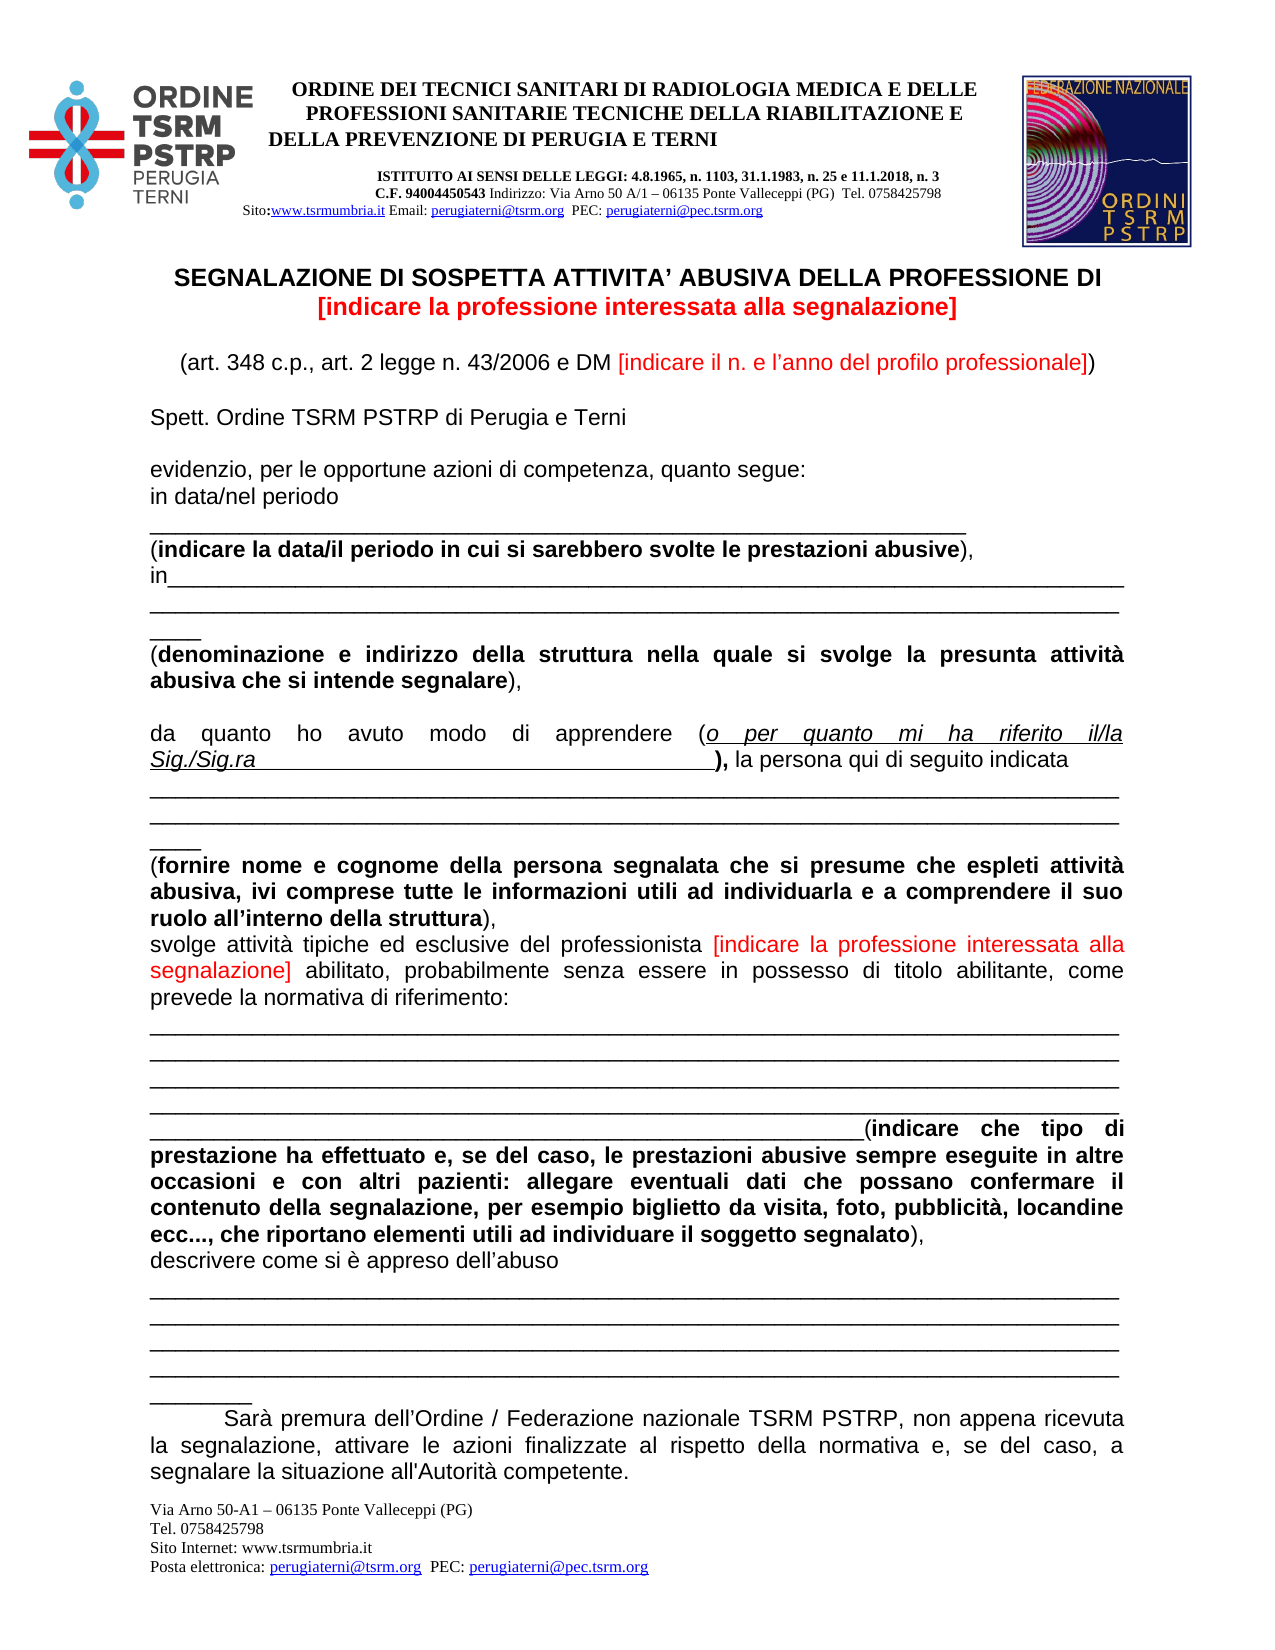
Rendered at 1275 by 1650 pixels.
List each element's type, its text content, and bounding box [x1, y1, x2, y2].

text in data/nel periodo ________________________________________________________________ [150, 483, 1125, 536]
text da quanto ho avuto modo di apprendere (o per quanto mi ha riferito il/la Sig./Sig.ra____________________________________), la persona qui di seguito indicata [150, 720, 1125, 773]
text ____________________________________________________________________________________________________________________________________________________________ [150, 773, 1125, 852]
text Sarà premura dell’Ordine / Federazione nazionale TSRM PSTRP, non appena ricevuta la segnalazione, attivare le azioni finalizzate al rispetto della normativa e, se del caso, a segnalare la situazione all'Autorità competente. [150, 1405, 1125, 1484]
text ________________________________________________________________________________________________________________________________________________________________________________________________________________________________________________________________________________________________________________________________________________________________________(indicare che tipo di prestazione ha effettuato e, se del caso, le prestazioni abusive sempre eseguite in altre occasioni e con altri pazienti: allegare eventuali dati che possano confermare il contenuto della segnalazione, per esempio biglietto da visita, foto, pubblicità, locandine ecc..., che riportano elementi utili ad individuare il soggetto segnalato), [150, 1010, 1125, 1247]
text svolge attività tipiche ed esclusive del professionista [indicare la professione interessata alla segnalazione] abilitato, probabilmente senza essere in possesso di titolo abilitante, come prevede la normativa di riferimento: [150, 931, 1125, 1010]
text SEGNALAZIONE DI SOSPETTA ATTIVITA’ ABUSIVA DELLA PROFESSIONE DI [indicare la professione interessata alla segnalazione] [150, 263, 1125, 321]
text (art. 348 c.p., art. 2 legge n. 43/2006 e DM [indicare il n. e l’anno del profilo professionale]) [150, 349, 1125, 376]
text in___________________________________________________________________________________________________________________________________________________________ [150, 562, 1125, 641]
picture [9, 52, 261, 231]
text (indicare la data/il periodo in cui si sarebbero svolte le prestazioni abusive), [150, 536, 1125, 562]
text descrivere come si è appreso dell’abuso ________________________________________________________________________________________________________________________________________________________________________________________________________________________________________________________________________________________________________________________ [150, 1247, 1125, 1405]
text Spett. Ordine TSRM PSTRP di Perugia e Terni [150, 404, 1125, 430]
text evidenzio, per le opportune azioni di competenza, quanto segue: [150, 456, 1125, 483]
picture [1020, 73, 1193, 249]
text (denominazione e indirizzo della struttura nella quale si svolge la presunta attività abusiva che si intende segnalare), [150, 641, 1125, 694]
text (fornire nome e cognome della persona segnalata che si presume che espleti attività abusiva, ivi comprese tutte le informazioni utili ad individuarla e a comprendere il suo ruolo all’interno della struttura), [150, 852, 1125, 931]
